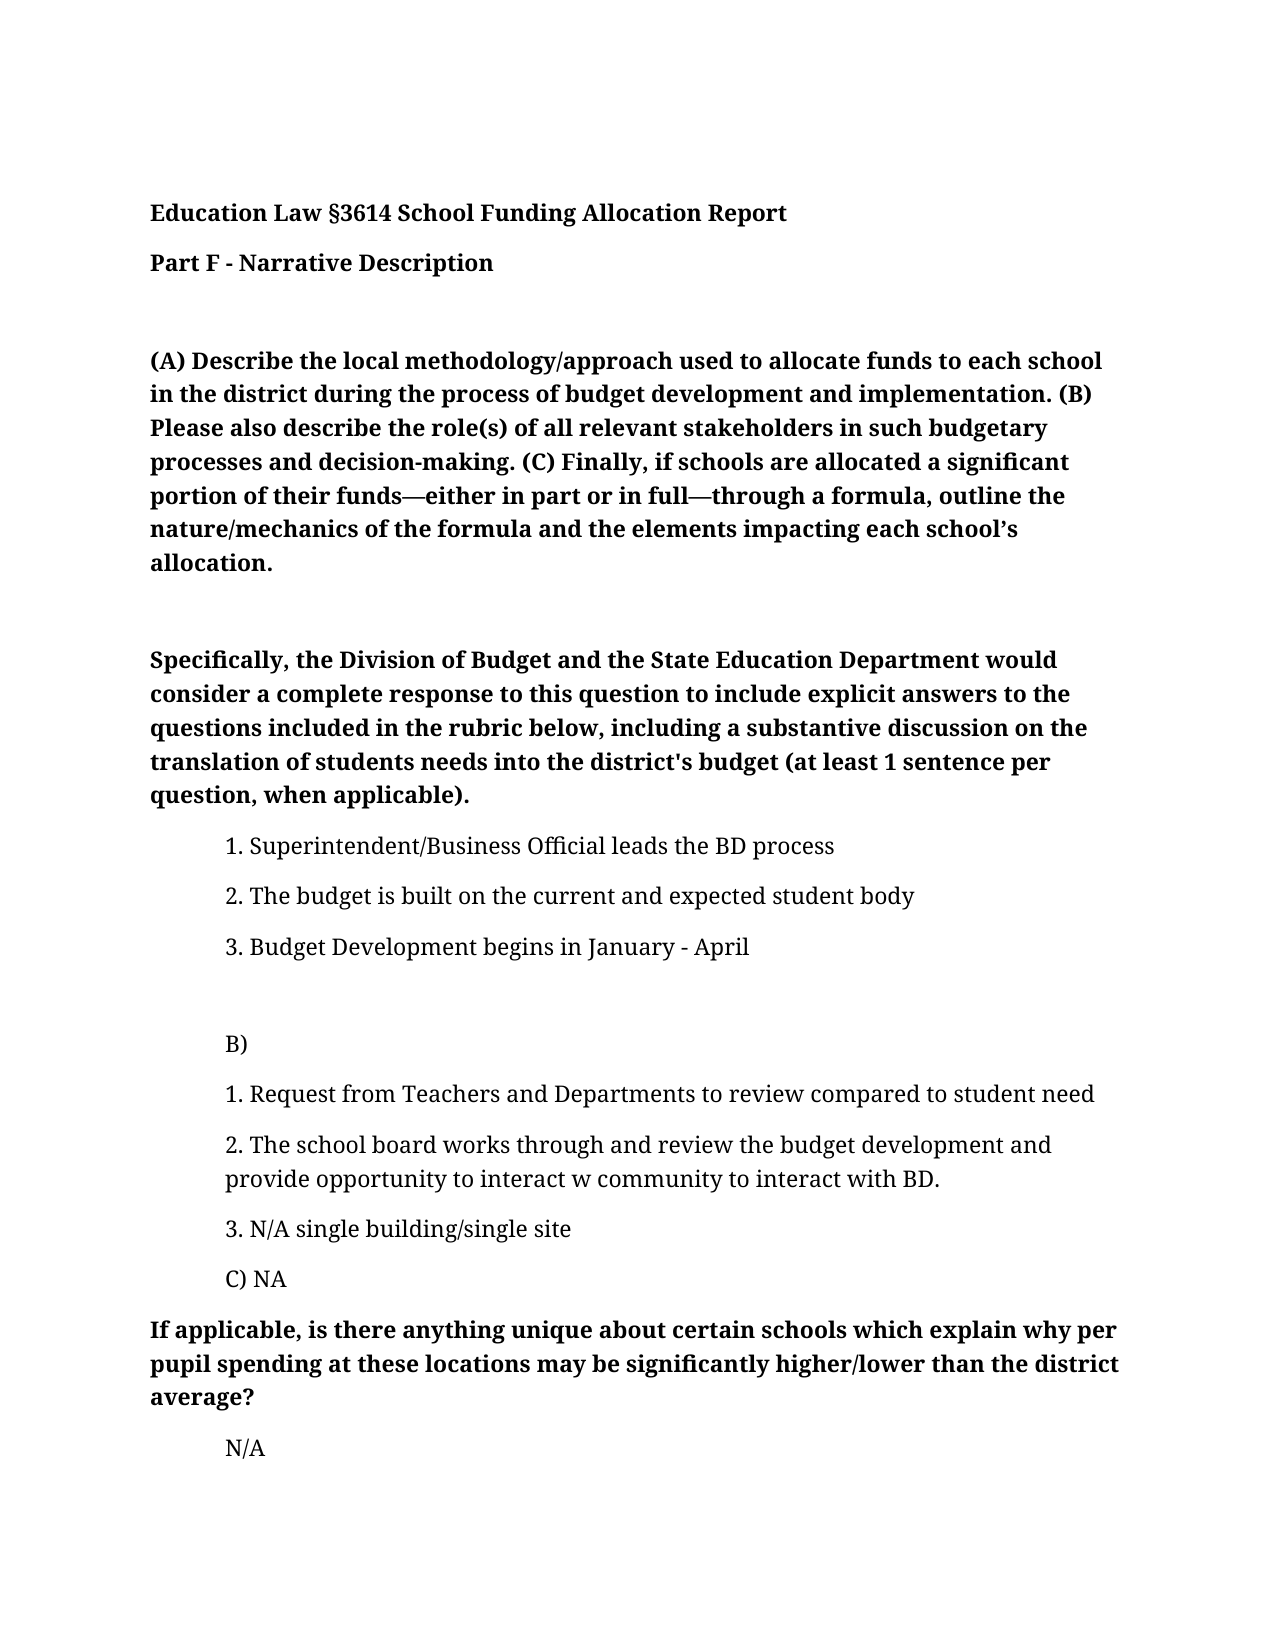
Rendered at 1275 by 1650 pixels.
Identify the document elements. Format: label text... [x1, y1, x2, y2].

text Part F - Narrative Description [150, 247, 1125, 278]
text B) [225, 1028, 1125, 1059]
text 2. The school board works through and review the budget development and provide opportunity to interact w community to interact with BD. [225, 1129, 1125, 1194]
list If applicable, is there anything unique about certain schools which explain why per pupil spending at these locations may be significantly higher/lower than the district average? [150, 1314, 1125, 1412]
text C) NA [225, 1263, 1125, 1294]
text 3. Budget Development begins in January - April [225, 931, 1125, 962]
text 2. The budget is built on the current and expected student body [225, 880, 1125, 911]
text Specifically, the Division of Budget and the State Education Department would consider a complete response to this question to include explicit answers to the questions included in the rubric below, including a substantive discussion on the translation of students needs into the district's budget (at least 1 sentence per question, when applicable). [150, 644, 1125, 811]
text 3. N/A single building/single site [225, 1213, 1125, 1244]
text Education Law §3614 School Funding Allocation Report [150, 197, 1125, 228]
text 1. Superintendent/Business Official leads the BD process [225, 830, 1125, 861]
list (A) Describe the local methodology/approach used to allocate funds to each school in the district during the process of budget development and implementation. (B) Please also describe the role(s) of all relevant stakeholders in such budgetary processes and decision-making. (C) Finally, if schools are allocated a significant portion of their funds—either in part or in full—through a formula, outline the nature/mechanics of the formula and the elements impacting each school’s allocation. [150, 344, 1125, 578]
text 1. Request from Teachers and Departments to review compared to student need [225, 1078, 1125, 1109]
text N/A [225, 1432, 1125, 1463]
